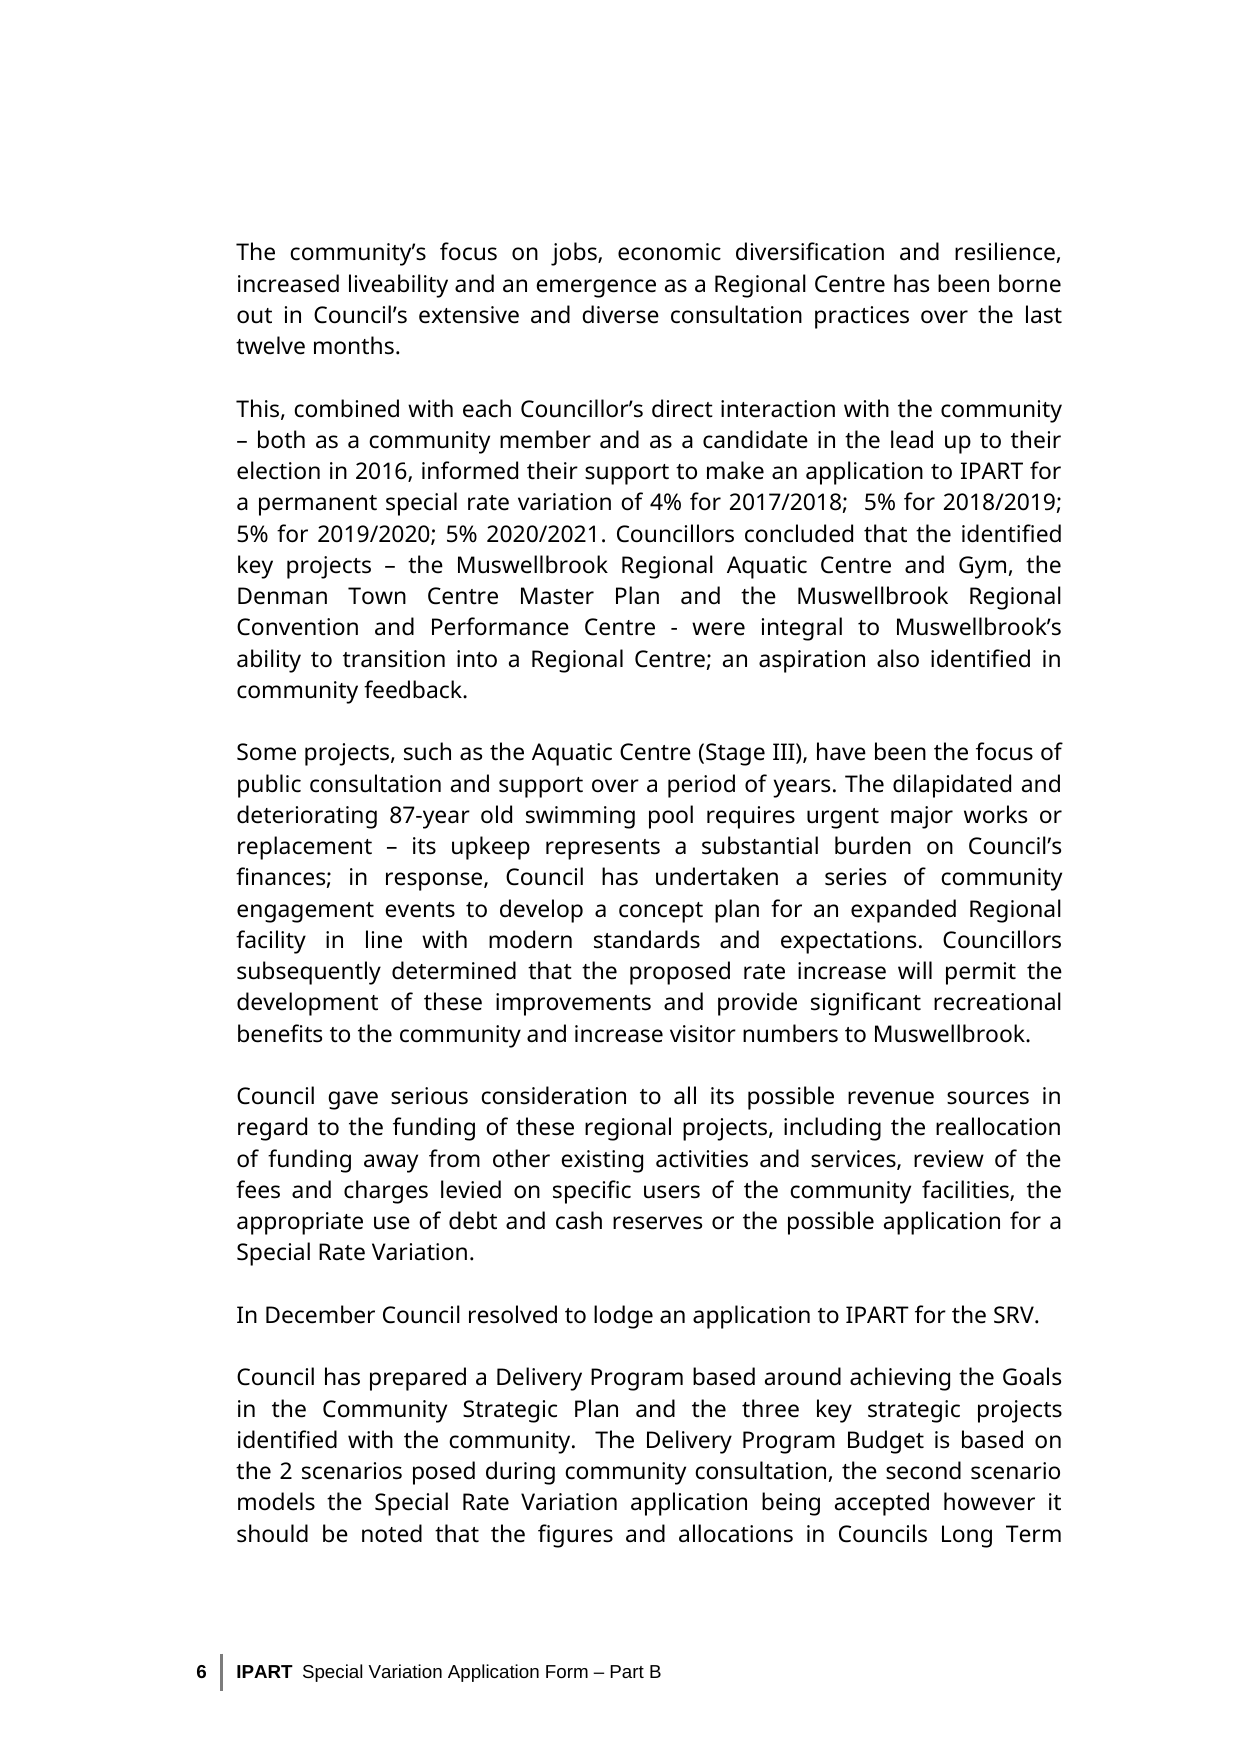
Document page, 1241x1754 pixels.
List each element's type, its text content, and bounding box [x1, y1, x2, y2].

text This, combined with each Councillor’s direct interaction with the community – both as a community member and as a candidate in the lead up to their election in 2016, informed their support to make an application to IPART for a permanent special rate variation of 4% for 2017/2018; 5% for 2018/2019; 5% for 2019/2020; 5% 2020/2021. Councillors concluded that the identified key projects – the Muswellbrook Regional Aquatic Centre and Gym, the Denman Town Centre Master Plan and the Muswellbrook Regional Convention and Performance Centre - were integral to Muswellbrook’s ability to transition into a Regional Centre; an aspiration also identified in community feedback. [236, 392, 1063, 705]
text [236, 1361, 1063, 1549]
text In December Council resolved to lodge an application to IPART for the SRV. [236, 1299, 1063, 1330]
text Some projects, such as the Aquatic Centre (Stage III), have been the focus of public consultation and support over a period of years. The dilapidated and deteriorating 87-year old swimming pool requires urgent major works or replacement – its upkeep represents a substantial burden on Council’s finances; in response, Council has undertaken a series of community engagement events to develop a concept plan for an expanded Regional facility in line with modern standards and expectations. Councillors subsequently determined that the proposed rate increase will permit the development of these improvements and provide significant recreational benefits to the community and increase visitor numbers to Muswellbrook. [236, 736, 1063, 1049]
text The community’s focus on jobs, economic diversification and resilience, increased liveability and an emergence as a Regional Centre has been borne out in Council’s extensive and diverse consultation practices over the last twelve months. [236, 236, 1063, 361]
text Council gave serious consideration to all its possible revenue sources in regard to the funding of these regional projects, including the reallocation of funding away from other existing activities and services, review of the fees and charges levied on specific users of the community facilities, the appropriate use of debt and cash reserves or the possible application for a Special Rate Variation. [236, 1080, 1063, 1267]
